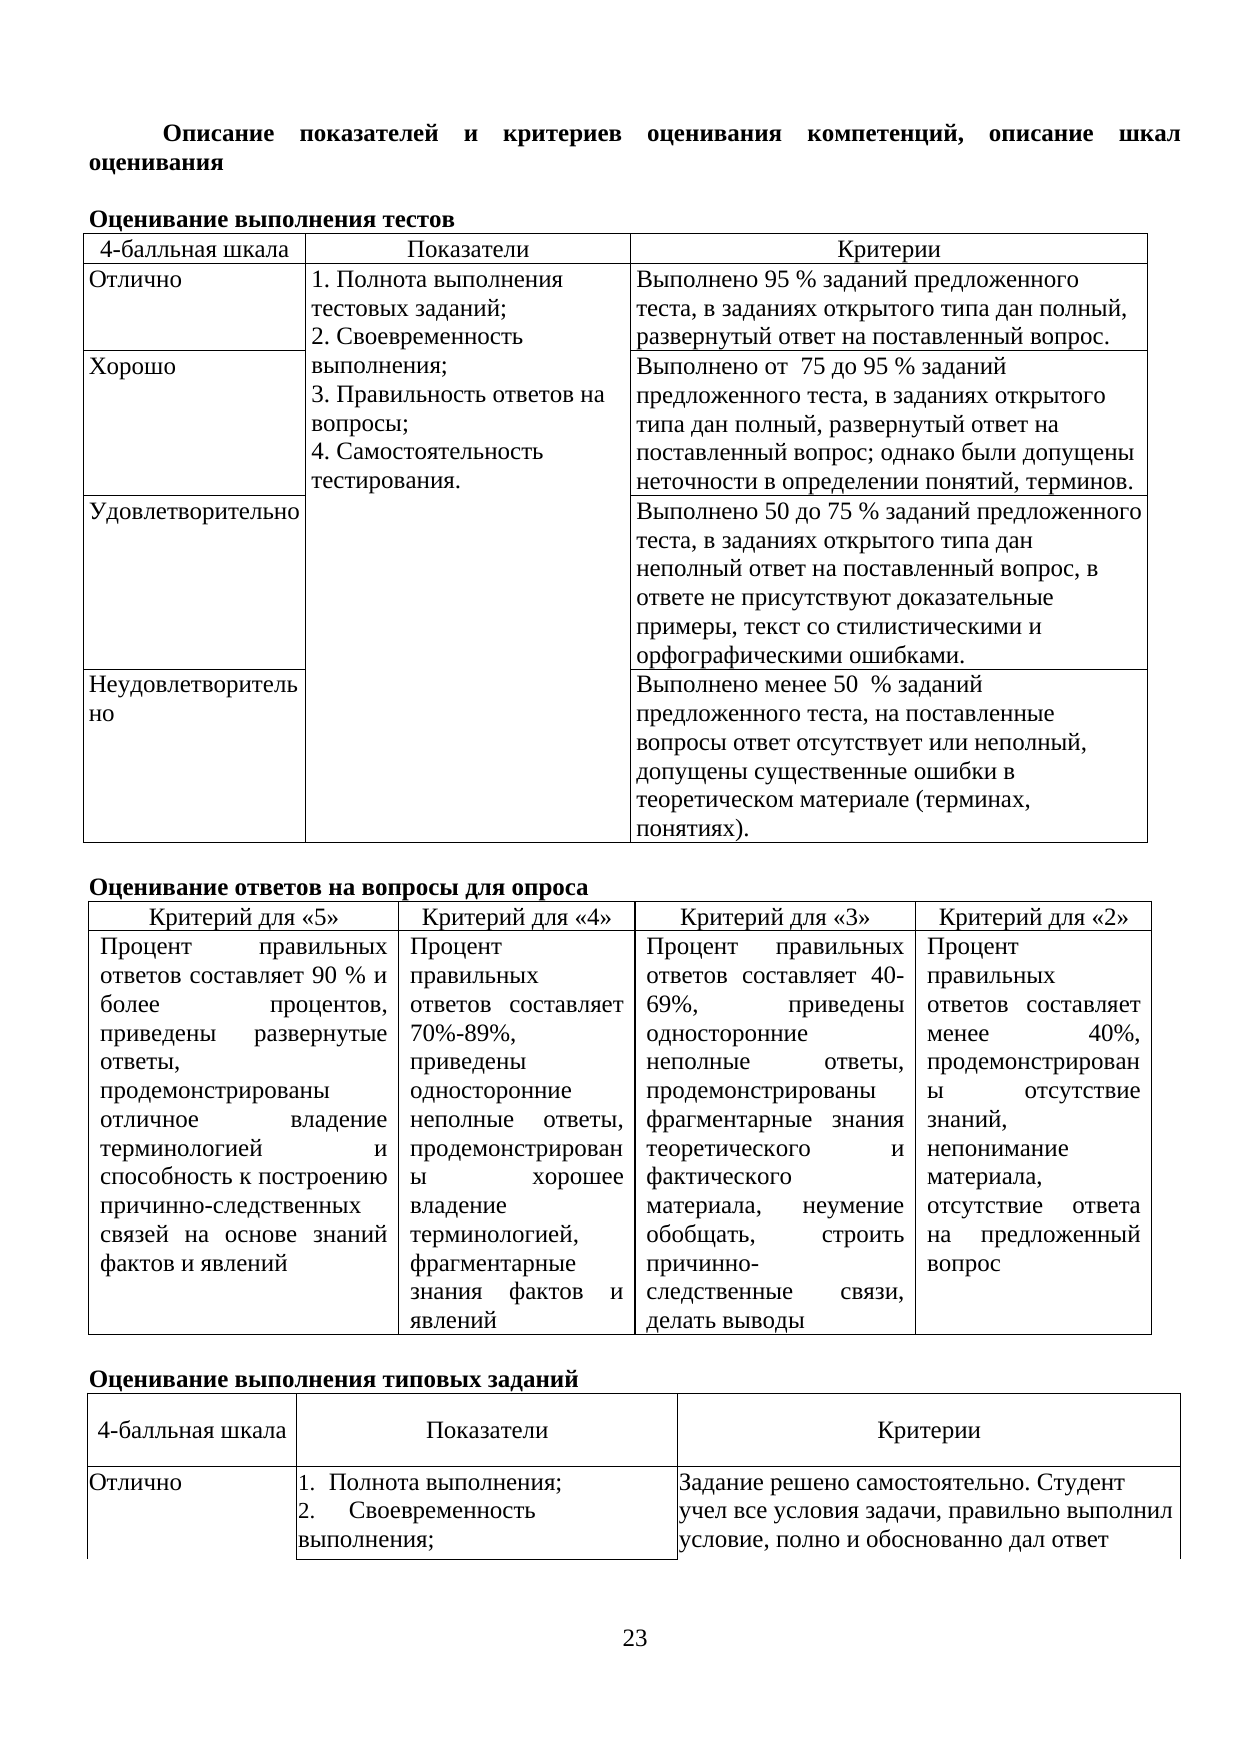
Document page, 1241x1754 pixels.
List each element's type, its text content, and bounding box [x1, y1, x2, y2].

table_header Критерий для «5» [89, 902, 398, 930]
table_header Критерий для «2» [916, 902, 1151, 930]
table_header 4-балльная шкала [88, 1394, 296, 1466]
table_cell Процент правильных ответов составляет менее 40%, продемонстрированы отсутствие знаний, непонимание материала, отсутствие ответа на предложенный вопрос [916, 931, 1151, 1334]
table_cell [297, 1467, 677, 1559]
table_cell Неудовлетворительно [84, 670, 305, 842]
table_header Критерий для «3» [636, 902, 915, 930]
table_cell Процент правильных ответов составляет 90 % и более процентов, приведены развернутые ответы, продемонстрированы отличное владение терминологией и способность к построению причинно-следственных связей на основе знаний фактов и явлений [89, 931, 398, 1334]
table_cell 1. Полнота выполнения тестовых заданий; 2. Своевременность выполнения; 3. Правильность ответов на вопросы; 4. Самостоятельность тестирования. [306, 264, 630, 842]
text Оценивание выполнения тестов [88, 204, 1181, 233]
table_header Критерий для «4» [399, 902, 634, 930]
text Описание показателей и критериев оценивания компетенций, описание шкал оценивания [88, 118, 1181, 176]
table_header Показатели [306, 234, 630, 263]
table_cell Выполнено 50 до 75 % заданий предложенного теста, в заданиях открытого типа дан неполный ответ на поставленный вопрос, в ответе не присутствуют доказательные примеры, текст со стилистическими и орфографическими ошибками. [631, 496, 1147, 668]
table_header Показатели [297, 1394, 677, 1466]
table_cell Выполнено 95 % заданий предложенного теста, в заданиях открытого типа дан полный, развернутый ответ на поставленный вопрос. [631, 264, 1147, 350]
text Оценивание ответов на вопросы для опроса [88, 872, 1181, 901]
table_cell Процент правильных ответов составляет 40-69%, приведены односторонние неполные ответы, продемонстрированы фрагментарные знания теоретического и фактического материала, неумение обобщать, строить причинно-следственные связи, делать выводы [636, 931, 915, 1334]
table_cell Хорошо [84, 351, 305, 495]
table_cell Отлично [84, 264, 305, 350]
table_header Критерии [678, 1394, 1180, 1466]
table_header Критерии [631, 234, 1147, 263]
table_cell Процент правильных ответов составляет 70%-89%, приведены односторонние неполные ответы, продемонстрированы хорошее владение терминологией, фрагментарные знания фактов и явлений [399, 931, 634, 1334]
table_cell Выполнено менее 50 % заданий предложенного теста, на поставленные вопросы ответ отсутствует или неполный, допущены существенные ошибки в теоретическом материале (терминах, понятиях). [631, 670, 1147, 842]
text Оценивание выполнения типовых заданий [88, 1364, 1181, 1392]
table_cell Отлично [88, 1467, 296, 1559]
table_cell Удовлетворительно [84, 496, 305, 668]
table_cell Выполнено от 75 до 95 % заданий предложенного теста, в заданиях открытого типа дан полный, развернутый ответ на поставленный вопрос; однако были допущены неточности в определении понятий, терминов. [631, 351, 1147, 495]
table_header 4-балльная шкала [84, 234, 305, 263]
table_cell Задание решено самостоятельно. Студент учел все условия задачи, правильно выполнил условие, полно и обоснованно дал ответ [678, 1467, 1180, 1559]
